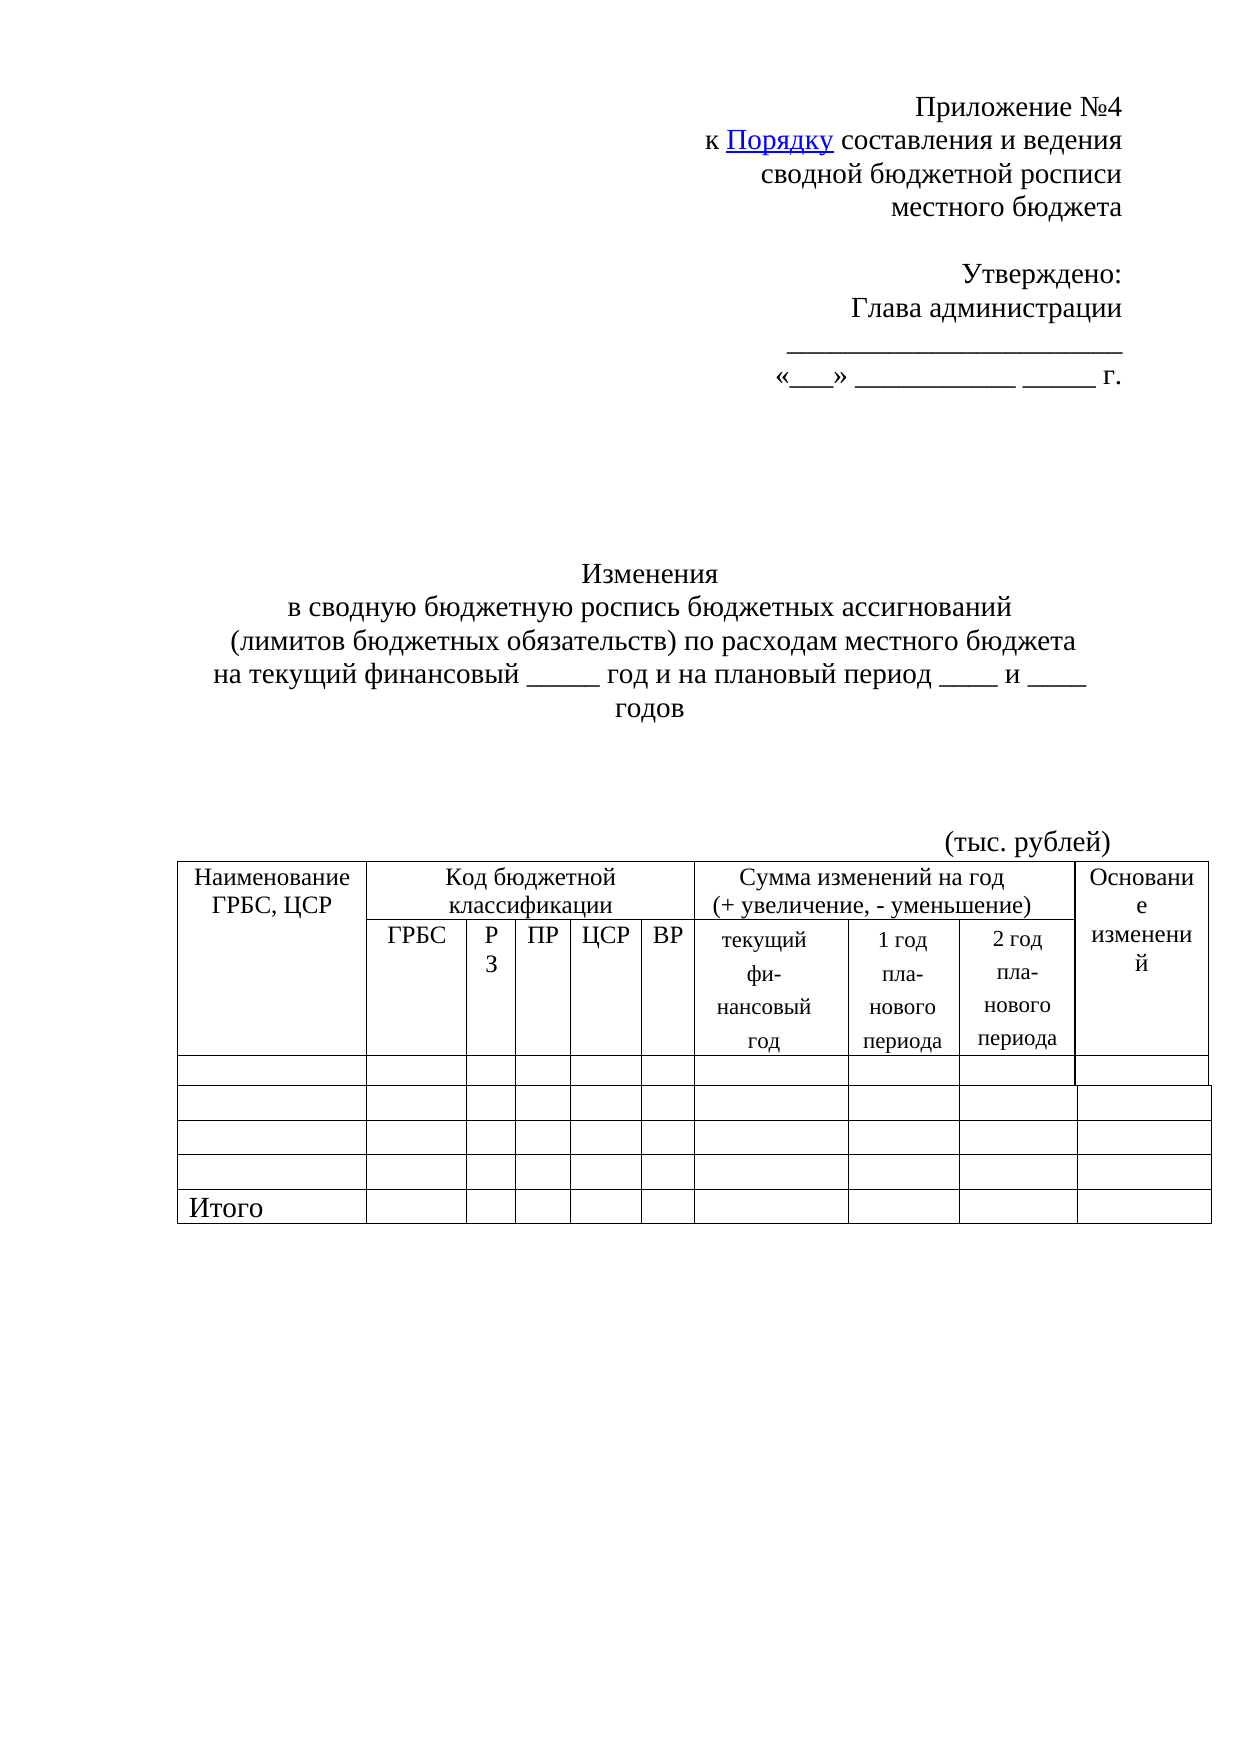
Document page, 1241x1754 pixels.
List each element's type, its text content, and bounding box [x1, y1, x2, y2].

text Приложение №4 к Порядку составления и ведения сводной бюджетной росписи местного бюджета [177, 89, 1122, 223]
table_cell [516, 1056, 570, 1085]
table_cell [642, 1086, 694, 1119]
table_cell [571, 1155, 641, 1189]
table_cell [178, 1155, 366, 1189]
table_cell [467, 1121, 515, 1154]
text «___» ___________ _____ г. [177, 357, 1122, 391]
table_cell [849, 1190, 959, 1223]
text Утверждено: [177, 256, 1122, 290]
table_header Код бюджетной классификации [367, 862, 694, 919]
table_cell [178, 1056, 366, 1085]
table_cell Итого [178, 1190, 366, 1223]
table_cell [571, 1190, 641, 1223]
table_cell [516, 1190, 570, 1223]
table_cell [367, 1121, 466, 1154]
text (лимитов бюджетных обязательств) по расходам местного бюджета на текущий финансовый _____ год и на плановый период ____ и ____ годов [177, 623, 1122, 723]
table_cell [1078, 1121, 1211, 1154]
table_cell [960, 1190, 1077, 1223]
table_cell [1078, 1155, 1211, 1189]
table_cell [849, 1155, 959, 1189]
table_cell [571, 1056, 641, 1085]
table_cell [467, 1190, 515, 1223]
table_cell [642, 1190, 694, 1223]
table_header Основание изменений [1076, 862, 1208, 1055]
table_cell [467, 1155, 515, 1189]
text (тыс. рублей) [177, 824, 1111, 858]
table_header Наименование ГРБС, ЦСР [178, 862, 366, 1055]
table_cell [1076, 1056, 1208, 1085]
table_cell [516, 1086, 570, 1119]
table_cell ПР [516, 920, 570, 1055]
table_cell [367, 1056, 466, 1085]
text Глава администрации [177, 290, 1122, 323]
table_cell [849, 1086, 959, 1119]
table_cell [178, 1086, 366, 1119]
table_cell [695, 1121, 848, 1154]
table_cell [849, 1056, 959, 1085]
table_cell [849, 1121, 959, 1154]
table_cell [467, 1056, 515, 1085]
table_cell 2 год планового периода [960, 920, 1074, 1055]
table_cell [516, 1155, 570, 1189]
table_cell РЗ [467, 920, 515, 1055]
table_cell [467, 1086, 515, 1119]
table_cell [695, 1086, 848, 1119]
table_cell [695, 1056, 848, 1085]
table_cell [178, 1121, 366, 1154]
text Изменения в сводную бюджетную роспись бюджетных ассигнований [177, 556, 1122, 623]
table_cell [695, 1190, 848, 1223]
table_cell [516, 1121, 570, 1154]
table_cell [367, 1086, 466, 1119]
table_cell [571, 1121, 641, 1154]
table_header Сумма изменений на год (+ увеличение, - уменьшение) [695, 862, 1074, 919]
table_cell [960, 1056, 1074, 1085]
table_cell [367, 1190, 466, 1223]
table_cell 1 год планового периода [849, 920, 959, 1055]
table_cell [642, 1056, 694, 1085]
table_cell [960, 1121, 1077, 1154]
table_cell [960, 1086, 1077, 1119]
table_cell [1078, 1086, 1211, 1119]
table_cell [642, 1155, 694, 1189]
table_cell текущий финансовый год [695, 920, 848, 1055]
table_cell [367, 1155, 466, 1189]
table_cell [571, 1086, 641, 1119]
table_cell ГРБС [367, 920, 466, 1055]
table_cell ВР [642, 920, 694, 1055]
table_cell [1078, 1190, 1211, 1223]
table_cell [960, 1155, 1077, 1189]
table_cell [695, 1155, 848, 1189]
table_cell ЦСР [571, 920, 641, 1055]
text _______________________ [177, 323, 1122, 357]
table_cell [642, 1121, 694, 1154]
